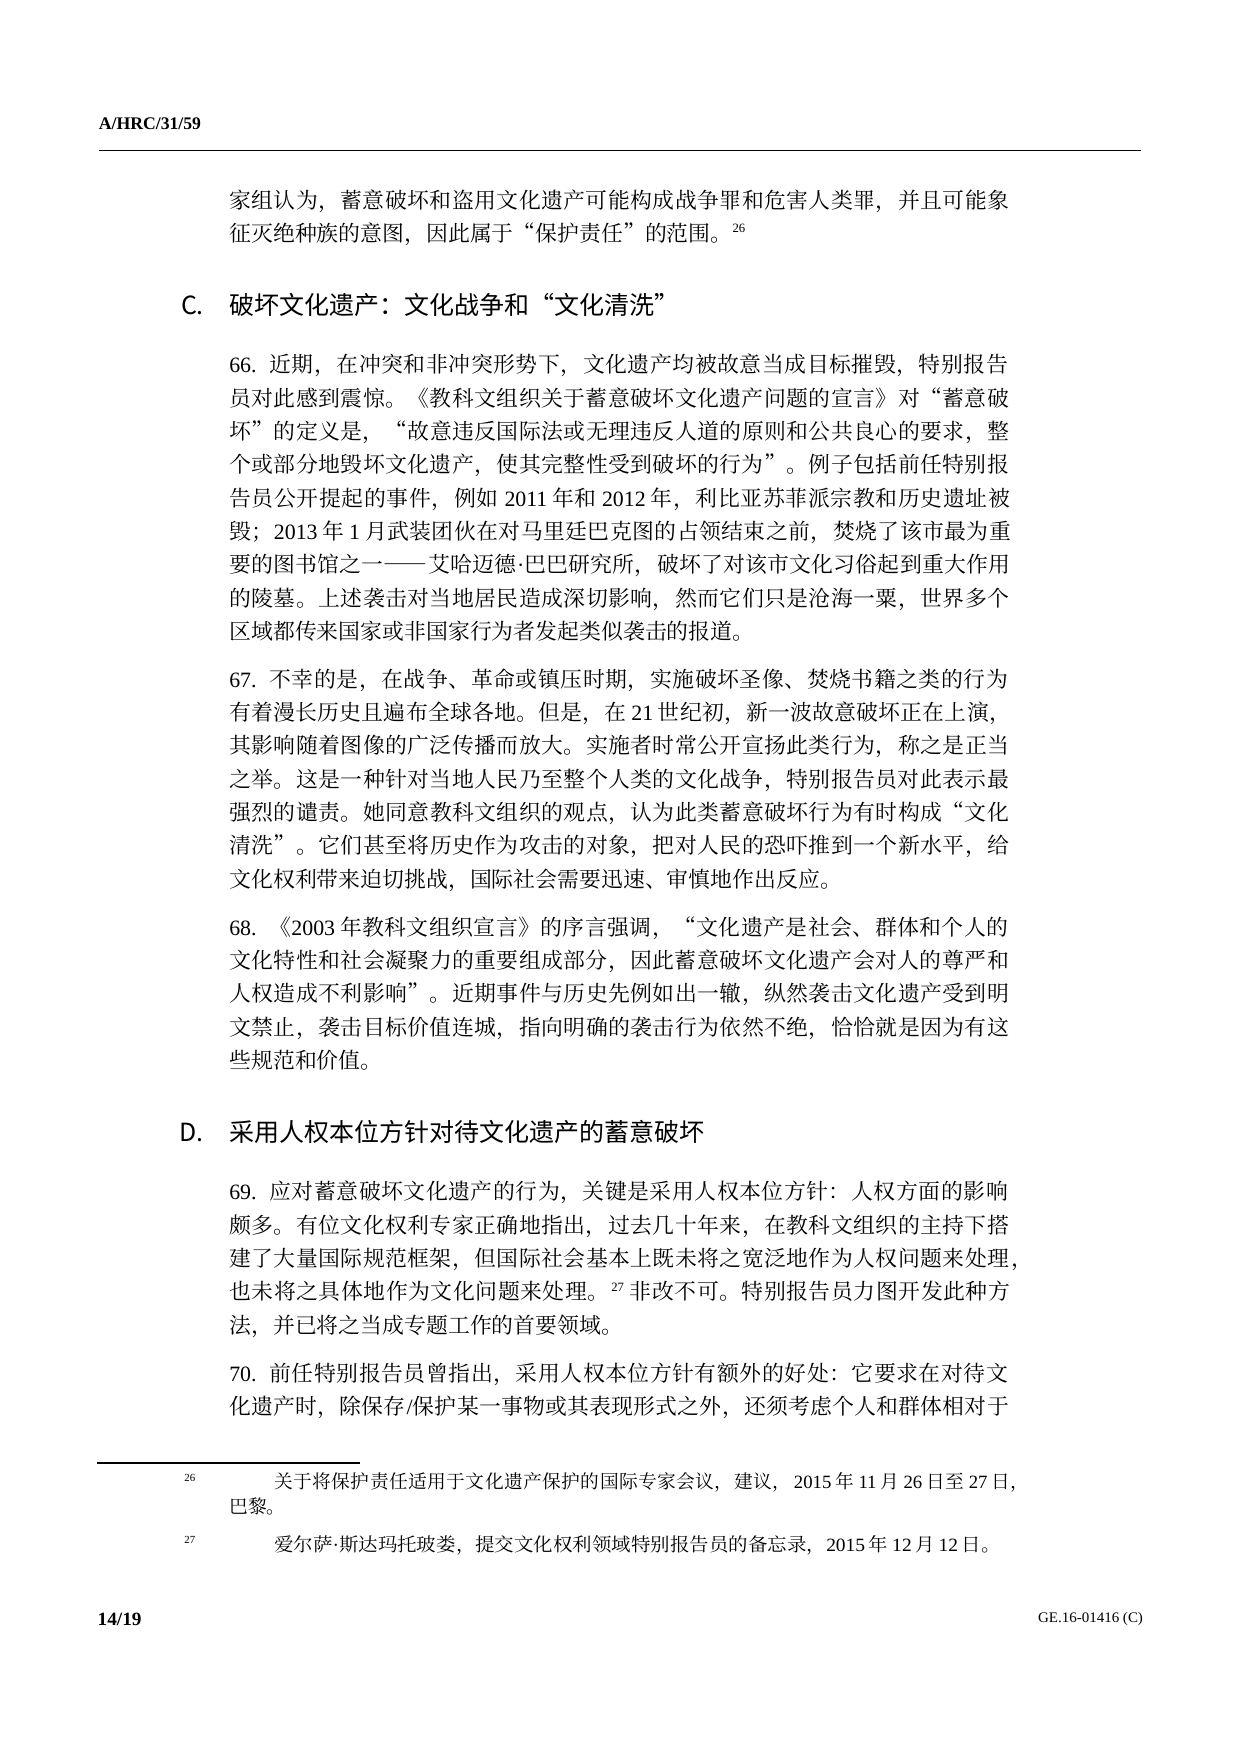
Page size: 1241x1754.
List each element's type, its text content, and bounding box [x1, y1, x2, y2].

text 67. 不幸的是，在战争、革命或镇压时期，实施破坏圣像、焚烧书籍之类的行为有着漫长历史且遍布全球各地。但是，在21世纪初，新一波故意破坏正在上演，其影响随着图像的广泛传播而放大。实施者时常公开宣扬此类行为，称之是正当之举。这是一种针对当地人民乃至整个人类的文化战争，特别报告员对此表示最强烈的谴责。她同意教科文组织的观点，认为此类蓄意破坏行为有时构成“文化清洗”。它们甚至将历史作为攻击的对象，把对人民的恐吓推到一个新水平，给文化权利带来迫切挑战，国际社会需要迅速、审慎地作出反应。 [229, 661, 1011, 894]
text 69. 应对蓄意破坏文化遗产的行为，关键是采用人权本位方针：人权方面的影响颇多。有位文化权利专家正确地指出，过去几十年来，在教科文组织的主持下搭建了大量国际规范框架，但国际社会基本上既未将之宽泛地作为人权问题来处理，也未将之具体地作为文化问题来处理。 非改不可。特别报告员力图开发此种方法，并已将之当成专题工作的首要领域。 [229, 1173, 1011, 1340]
text 66. 近期，在冲突和非冲突形势下，文化遗产均被故意当成目标摧毁，特别报告员对此感到震惊。《教科文组织关于蓄意破坏文化遗产问题的宣言》对“蓄意破坏”的定义是，“故意违反国际法或无理违反人道的原则和公共良心的要求，整个或部分地毁坏文化遗产，使其完整性受到破坏的行为”。例子包括前任特别报告员公开提起的事件，例如2011年和2012年，利比亚苏菲派宗教和历史遗址被毁；2013年1月武装团伙在对马里廷巴克图的占领结束之前，焚烧了该市最为重要的图书馆之一——艾哈迈德·巴巴研究所，破坏了对该市文化习俗起到重大作用的陵墓。上述袭击对当地居民造成深切影响，然而它们只是沧海一粟，世界多个区域都传来国家或非国家行为者发起类似袭击的报道。 [229, 346, 1011, 646]
text D. 采用人权本位方针对待文化遗产的蓄意破坏 [97, 1115, 1011, 1148]
text C. 破坏文化遗产：文化战争和“文化清洗” [97, 288, 1011, 321]
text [229, 181, 1011, 248]
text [229, 1354, 1011, 1421]
text 68. 《2003年教科文组织宣言》的序言强调，“文化遗产是社会、群体和个人的文化特性和社会凝聚力的重要组成部分，因此蓄意破坏文化遗产会对人的尊严和人权造成不利影响”。近期事件与历史先例如出一辙，纵然袭击文化遗产受到明文禁止，袭击目标价值连城，指向明确的袭击行为依然不绝，恰恰就是因为有这些规范和价值。 [229, 908, 1011, 1075]
